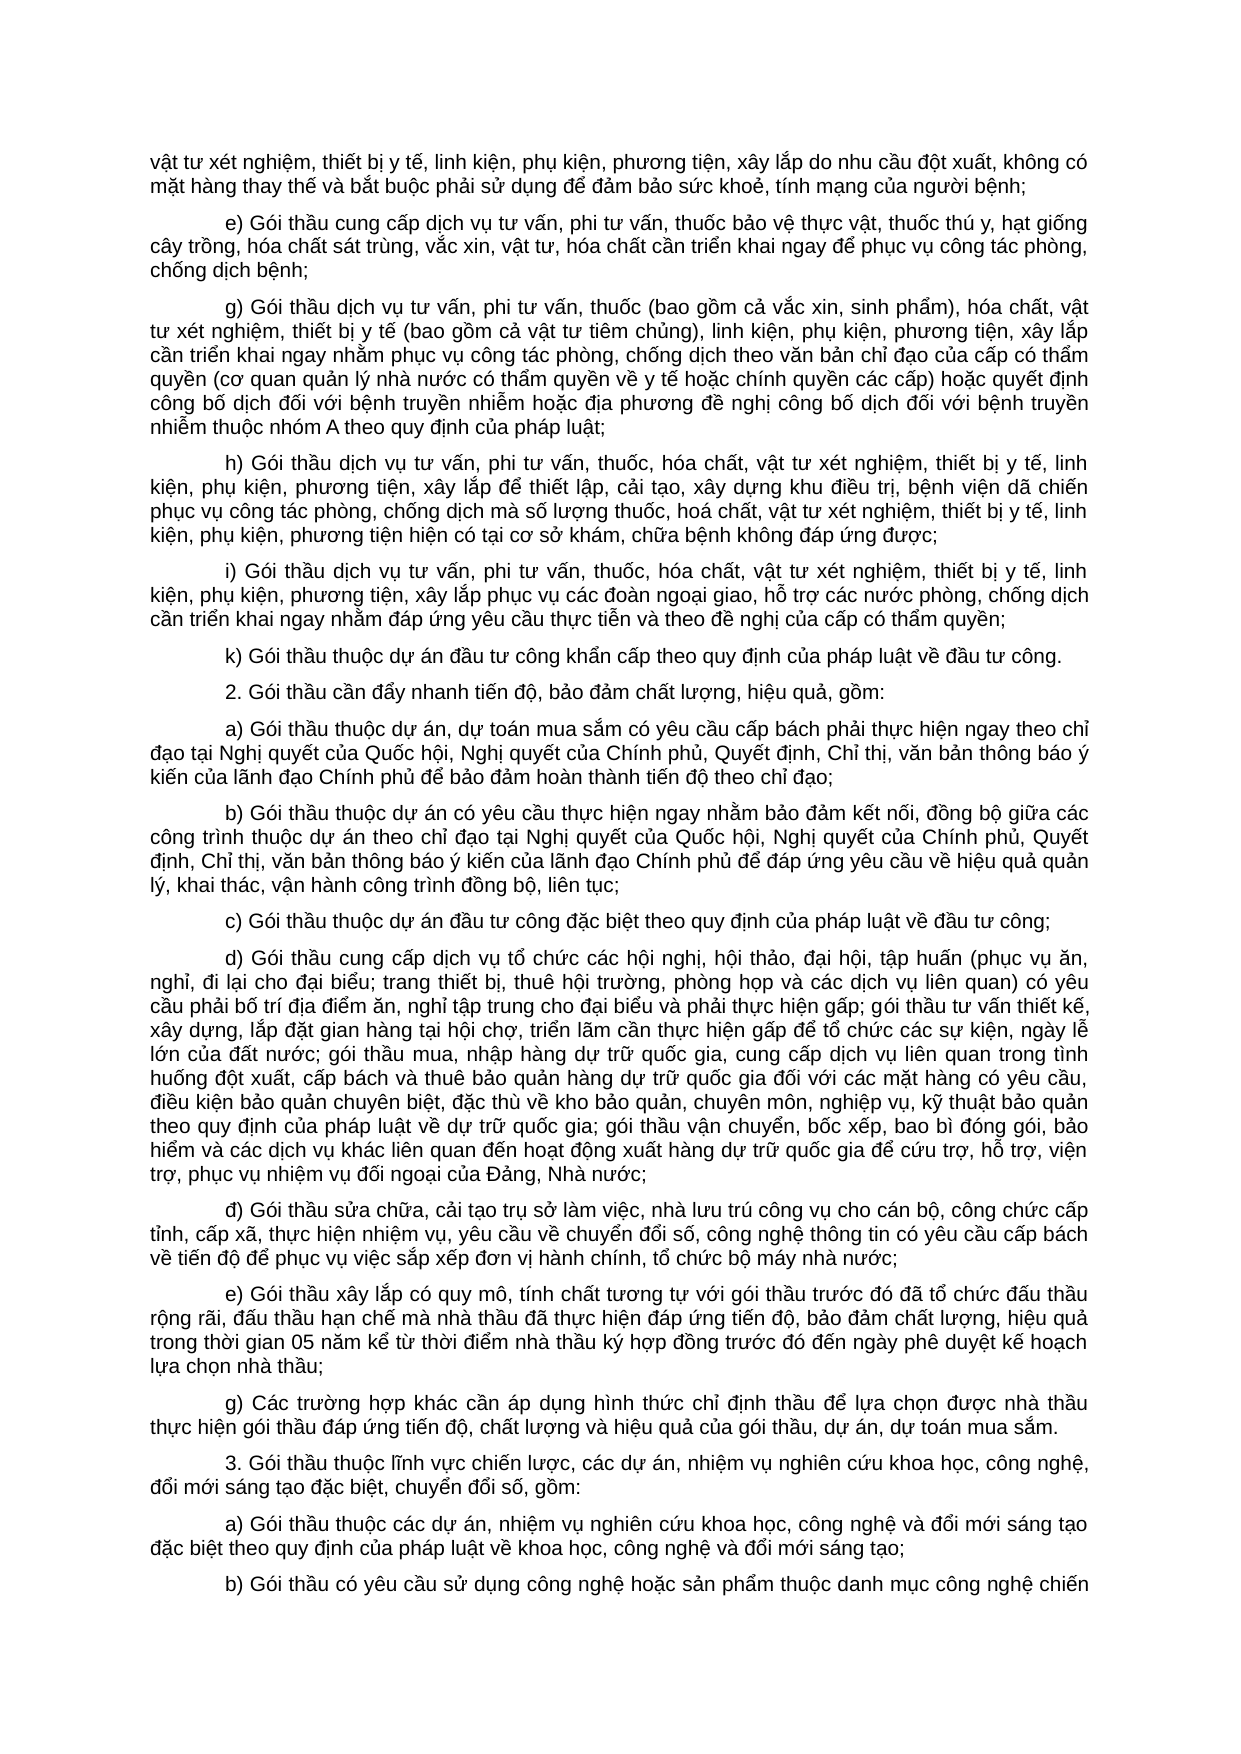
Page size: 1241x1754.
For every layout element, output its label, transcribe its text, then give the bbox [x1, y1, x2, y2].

text h) Gói thầu dịch vụ tư vấn, phi tư vấn, thuốc, hóa chất, vật tư xét nghiệm, thiết bị y tế, linh kiện, phụ kiện, phương tiện, xây lắp để thiết lập, cải tạo, xây dựng khu điều trị, bệnh viện dã chiến phục vụ công tác phòng, chống dịch mà số lượng thuốc, hoá chất, vật tư xét nghiệm, thiết bị y tế, linh kiện, phụ kiện, phương tiện hiện có tại cơ sở khám, chữa bệnh không đáp ứng được; [150, 451, 1090, 547]
text a) Gói thầu thuộc các dự án, nhiệm vụ nghiên cứu khoa học, công nghệ và đổi mới sáng tạo đặc biệt theo quy định của pháp luật về khoa học, công nghệ và đổi mới sáng tạo; [150, 1511, 1090, 1559]
text 3. Gói thầu thuộc lĩnh vực chiến lược, các dự án, nhiệm vụ nghiên cứu khoa học, công nghệ, đổi mới sáng tạo đặc biệt, chuyển đổi số, gồm: [150, 1451, 1090, 1499]
text b) Gói thầu thuộc dự án có yêu cầu thực hiện ngay nhằm bảo đảm kết nối, đồng bộ giữa các công trình thuộc dự án theo chỉ đạo tại Nghị quyết của Quốc hội, Nghị quyết của Chính phủ, Quyết định, Chỉ thị, văn bản thông báo ý kiến của lãnh đạo Chính phủ để đáp ứng yêu cầu về hiệu quả quản lý, khai thác, vận hành công trình đồng bộ, liên tục; [150, 801, 1090, 897]
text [150, 1572, 1090, 1596]
text k) Gói thầu thuộc dự án đầu tư công khẩn cấp theo quy định của pháp luật về đầu tư công. [150, 644, 1090, 668]
text e) Gói thầu xây lắp có quy mô, tính chất tương tự với gói thầu trước đó đã tổ chức đấu thầu rộng rãi, đấu thầu hạn chế mà nhà thầu đã thực hiện đáp ứng tiến độ, bảo đảm chất lượng, hiệu quả trong thời gian 05 năm kể từ thời điểm nhà thầu ký hợp đồng trước đó đến ngày phê duyệt kế hoạch lựa chọn nhà thầu; [150, 1282, 1090, 1378]
text g) Các trường hợp khác cần áp dụng hình thức chỉ định thầu để lựa chọn được nhà thầu thực hiện gói thầu đáp ứng tiến độ, chất lượng và hiệu quả của gói thầu, dự án, dự toán mua sắm. [150, 1391, 1090, 1438]
text i) Gói thầu dịch vụ tư vấn, phi tư vấn, thuốc, hóa chất, vật tư xét nghiệm, thiết bị y tế, linh kiện, phụ kiện, phương tiện, xây lắp phục vụ các đoàn ngoại giao, hỗ trợ các nước phòng, chống dịch cần triển khai ngay nhằm đáp ứng yêu cầu thực tiễn và theo đề nghị của cấp có thẩm quyền; [150, 559, 1090, 631]
text đ) Gói thầu sửa chữa, cải tạo trụ sở làm việc, nhà lưu trú công vụ cho cán bộ, công chức cấp tỉnh, cấp xã, thực hiện nhiệm vụ, yêu cầu về chuyển đổi số, công nghệ thông tin có yêu cầu cấp bách về tiến độ để phục vụ việc sắp xếp đơn vị hành chính, tổ chức bộ máy nhà nước; [150, 1198, 1090, 1270]
text e) Gói thầu cung cấp dịch vụ tư vấn, phi tư vấn, thuốc bảo vệ thực vật, thuốc thú y, hạt giống cây trồng, hóa chất sát trùng, vắc xin, vật tư, hóa chất cần triển khai ngay để phục vụ công tác phòng, chống dịch bệnh; [150, 210, 1090, 282]
text d) Gói thầu cung cấp dịch vụ tổ chức các hội nghị, hội thảo, đại hội, tập huấn (phục vụ ăn, nghỉ, đi lại cho đại biểu; trang thiết bị, thuê hội trường, phòng họp và các dịch vụ liên quan) có yêu cầu phải bố trí địa điểm ăn, nghỉ tập trung cho đại biểu và phải thực hiện gấp; gói thầu tư vấn thiết kế, xây dựng, lắp đặt gian hàng tại hội chợ, triển lãm cần thực hiện gấp để tổ chức các sự kiện, ngày lễ lớn của đất nước; gói thầu mua, nhập hàng dự trữ quốc gia, cung cấp dịch vụ liên quan trong tình huống đột xuất, cấp bách và thuê bảo quản hàng dự trữ quốc gia đối với các mặt hàng có yêu cầu, điều kiện bảo quản chuyên biệt, đặc thù về kho bảo quản, chuyên môn, nghiệp vụ, kỹ thuật bảo quản theo quy định của pháp luật về dự trữ quốc gia; gói thầu vận chuyển, bốc xếp, bao bì đóng gói, bảo hiểm và các dịch vụ khác liên quan đến hoạt động xuất hàng dự trữ quốc gia để cứu trợ, hỗ trợ, viện trợ, phục vụ nhiệm vụ đối ngoại của Đảng, Nhà nước; [150, 946, 1090, 1185]
text 2. Gói thầu cần đẩy nhanh tiến độ, bảo đảm chất lượng, hiệu quả, gồm: [150, 680, 1090, 704]
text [150, 150, 1090, 198]
text c) Gói thầu thuộc dự án đầu tư công đặc biệt theo quy định của pháp luật về đầu tư công; [150, 909, 1090, 933]
text g) Gói thầu dịch vụ tư vấn, phi tư vấn, thuốc (bao gồm cả vắc xin, sinh phẩm), hóa chất, vật tư xét nghiệm, thiết bị y tế (bao gồm cả vật tư tiêm chủng), linh kiện, phụ kiện, phương tiện, xây lắp cần triển khai ngay nhằm phục vụ công tác phòng, chống dịch theo văn bản chỉ đạo của cấp có thẩm quyền (cơ quan quản lý nhà nước có thẩm quyền về y tế hoặc chính quyền các cấp) hoặc quyết định công bố dịch đối với bệnh truyền nhiễm hoặc địa phương đề nghị công bố dịch đối với bệnh truyền nhiễm thuộc nhóm A theo quy định của pháp luật; [150, 295, 1090, 438]
text a) Gói thầu thuộc dự án, dự toán mua sắm có yêu cầu cấp bách phải thực hiện ngay theo chỉ đạo tại Nghị quyết của Quốc hội, Nghị quyết của Chính phủ, Quyết định, Chỉ thị, văn bản thông báo ý kiến của lãnh đạo Chính phủ để bảo đảm hoàn thành tiến độ theo chỉ đạo; [150, 717, 1090, 788]
